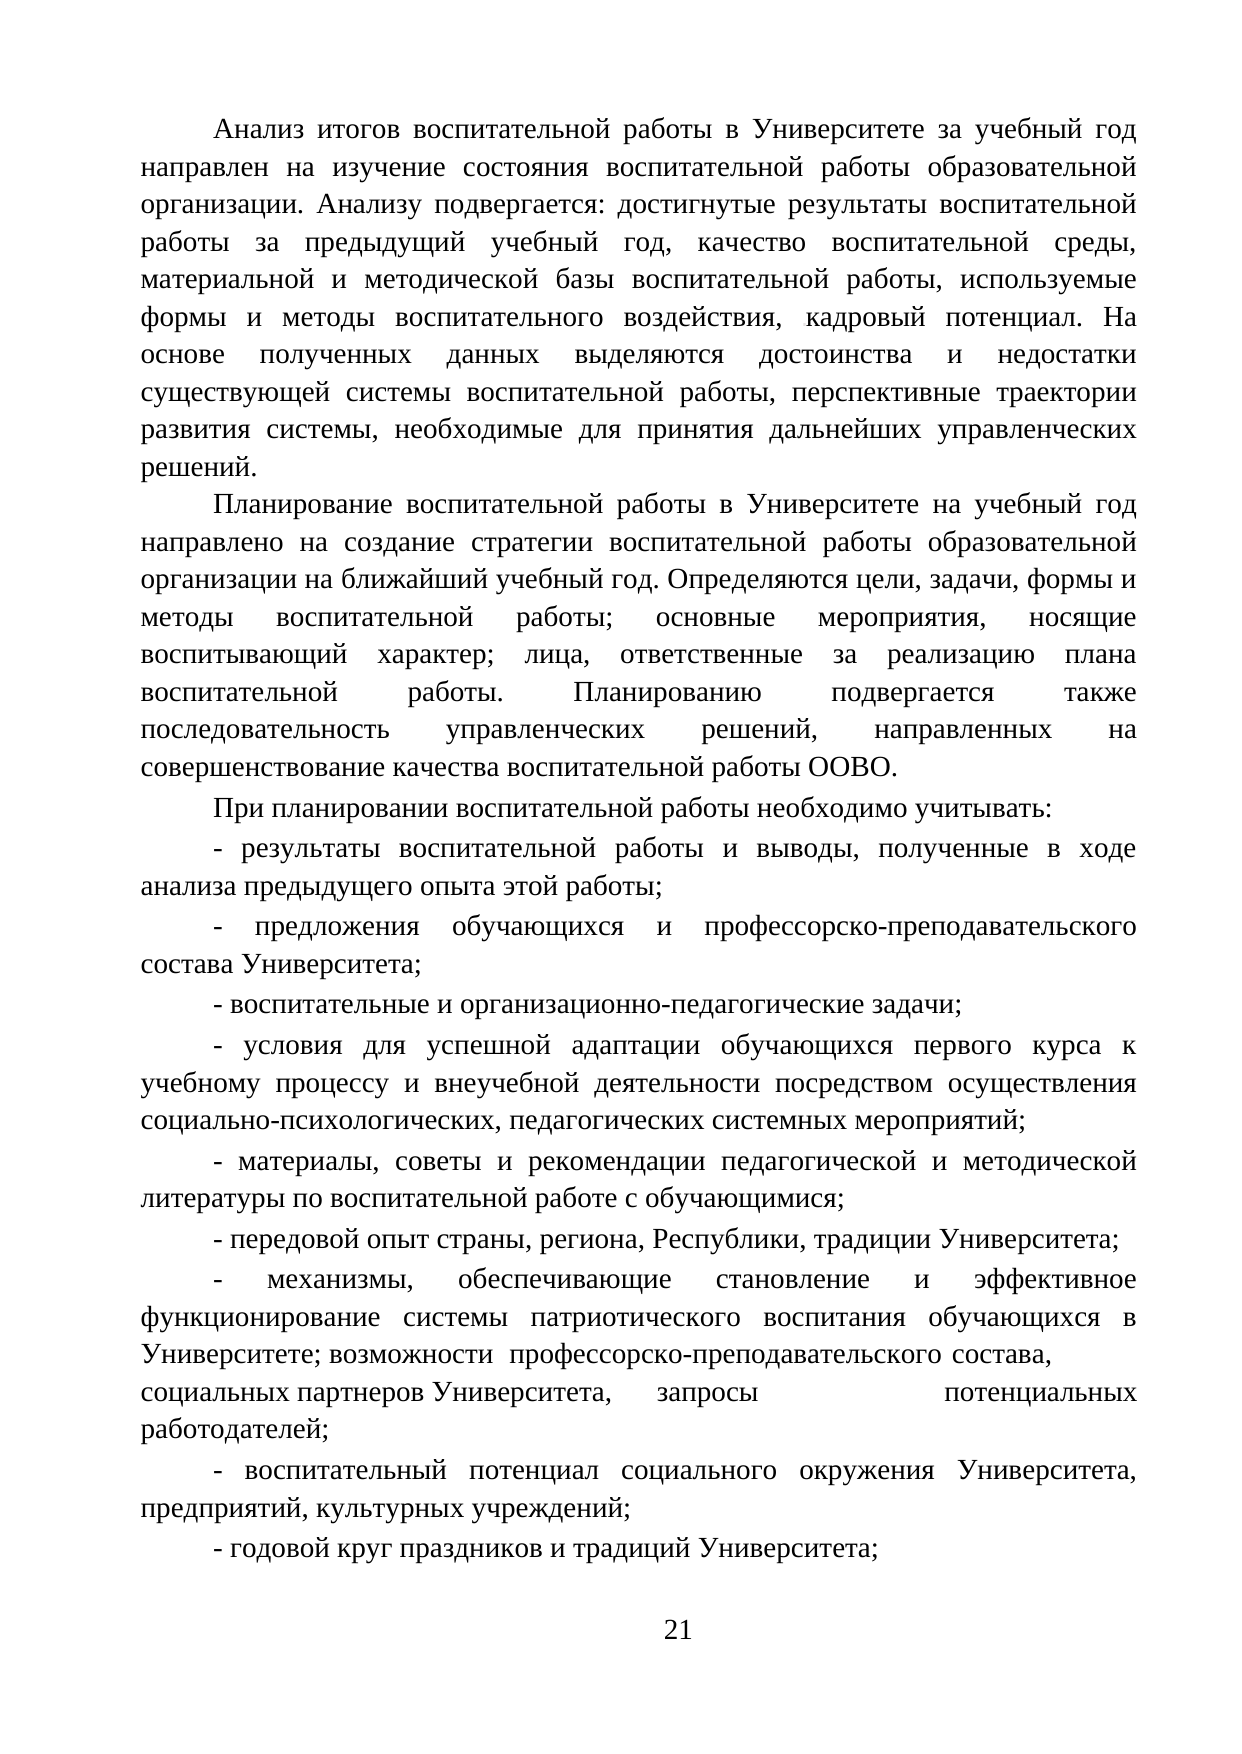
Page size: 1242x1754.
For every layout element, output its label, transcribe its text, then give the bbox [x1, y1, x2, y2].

text - передовой опыт страны, региона, Республики, традиции Университета; [140, 1221, 1137, 1254]
text Анализ итогов воспитательной работы в Университете за учебный год направлен на изучение состояния воспитательной работы образовательной организации. Анализу подвергается: достигнутые результаты воспитательной работы за предыдущий учебный год, качество воспитательной среды, материальной и методической базы воспитательной работы, используемые формы и методы воспитательного воздействия, кадровый потенциал. На основе полученных данных выделяются достоинства и недостатки существующей системы воспитательной работы, перспективные траектории развития системы, необходимые для принятия дальнейших управленческих решений. [140, 111, 1137, 482]
text - воспитательный потенциал социального окружения Университета, предприятий, культурных учреждений; [140, 1452, 1137, 1523]
text При планировании воспитательной работы необходимо учитывать: [140, 790, 1137, 823]
text - механизмы, обеспечивающие становление и эффективное функционирование системы патриотического воспитания обучающихся в Университете; возможности профессорско-преподавательского состава, социальных партнеров Университета, запросы потенциальных работодателей; [140, 1262, 1137, 1445]
text - условия для успешной адаптации обучающихся первого курса к учебному процессу и внеучебной деятельности посредством осуществления социально-психологических, педагогических системных мероприятий; [140, 1027, 1137, 1136]
text - годовой круг праздников и традиций Университета; [140, 1530, 1137, 1564]
text Планирование воспитательной работы в Университете на учебный год направлено на создание стратегии воспитательной работы образовательной организации на ближайший учебный год. Определяются цели, задачи, формы и методы воспитательной работы; основные мероприятия, носящие воспитывающий характер; лица, ответственные за реализацию плана воспитательной работы. Планированию подвергается также последовательность управленческих решений, направленных на совершенствование качества воспитательной работы ООВО. [140, 487, 1137, 783]
text - воспитательные и организационно-педагогические задачи; [140, 987, 1137, 1020]
text - материалы, советы и рекомендации педагогической и методической литературы по воспитательной работе с обучающимися; [140, 1143, 1137, 1214]
text - предложения обучающихся и профессорско-преподавательского состава Университета; [140, 908, 1137, 979]
text - результаты воспитательной работы и выводы, полученные в ходе анализа предыдущего опыта этой работы; [140, 830, 1137, 901]
